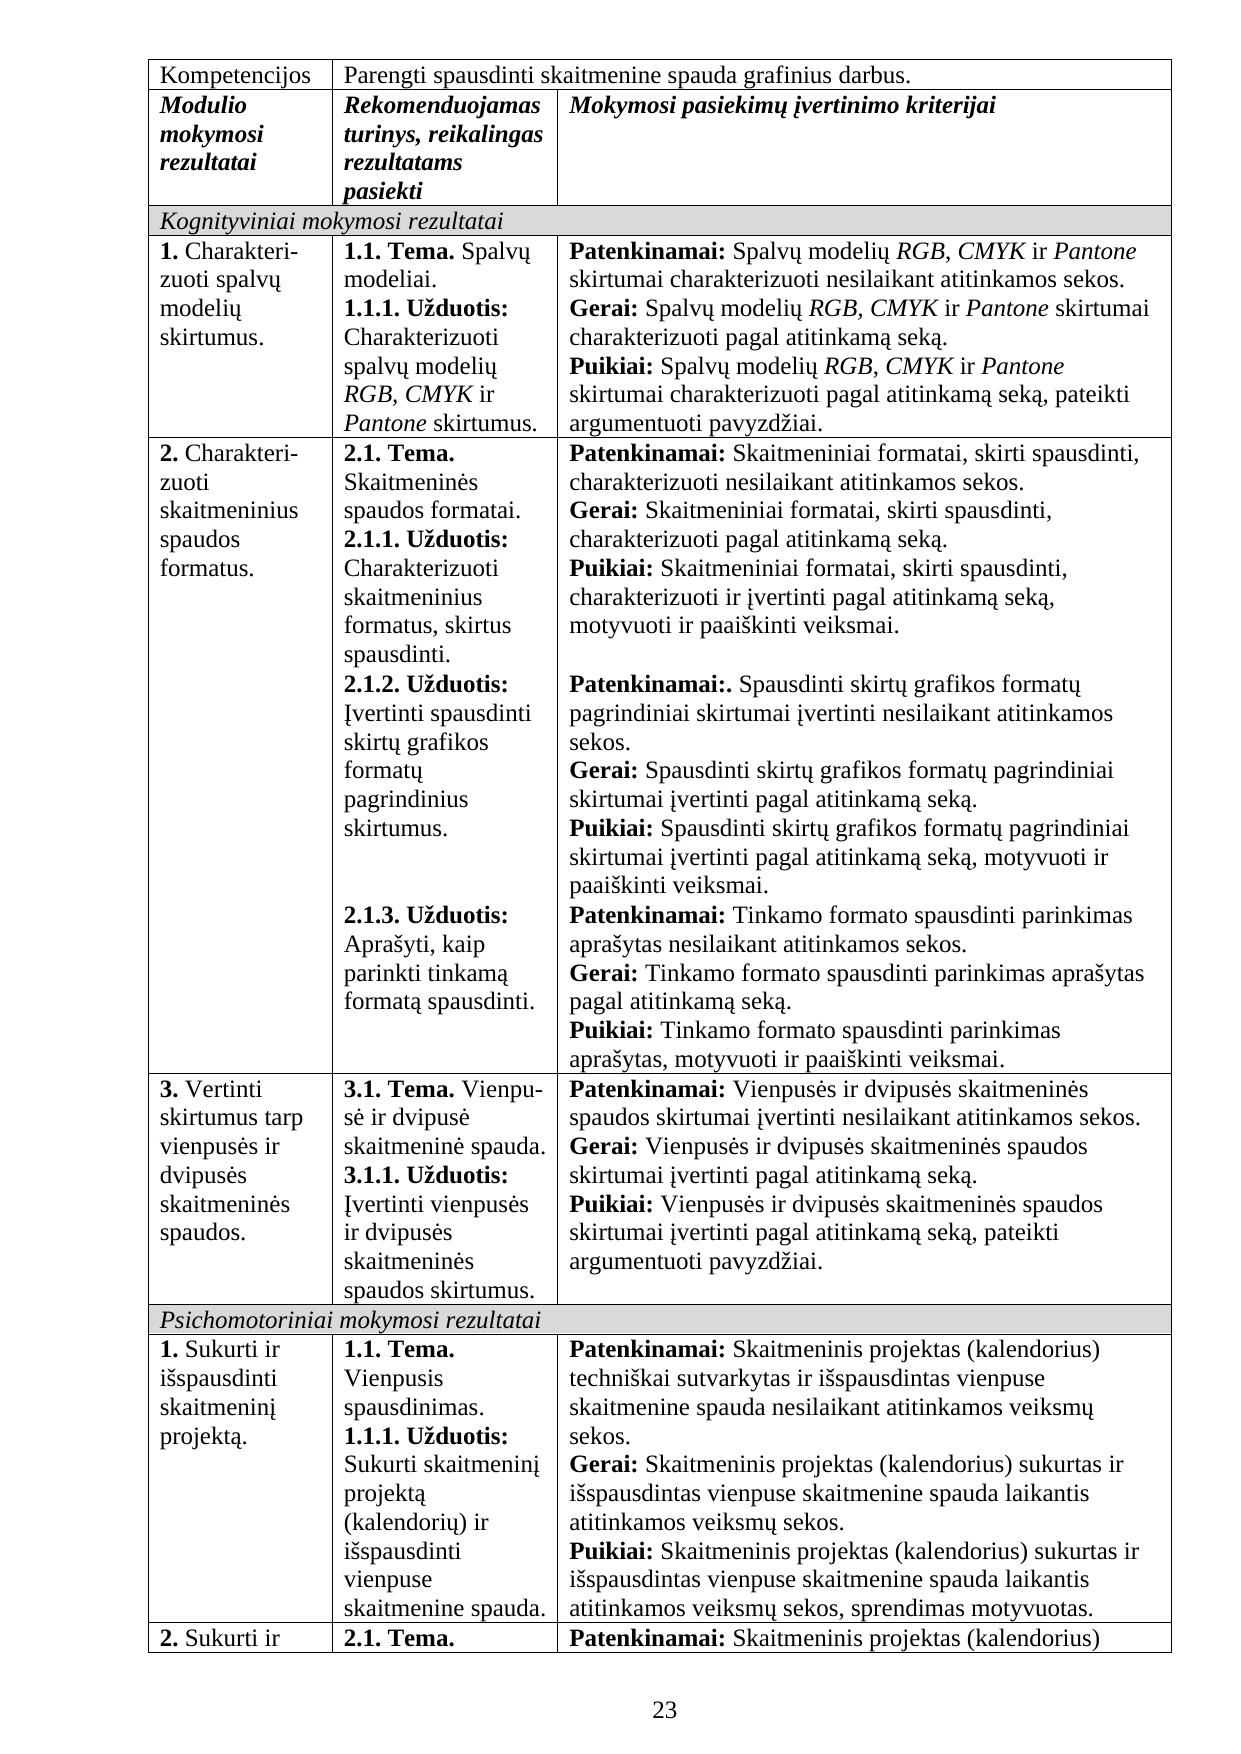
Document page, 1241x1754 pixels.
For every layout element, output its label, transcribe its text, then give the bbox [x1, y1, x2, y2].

table_cell 1. Charakterizuoti spalvų modelių skirtumus. [149, 236, 332, 437]
table_cell 3. Vertinti skirtumus tarp vienpusės ir dvipusės skaitmeninės spaudos. [149, 1074, 332, 1304]
table_cell 1. Sukurti ir išspausdinti skaitmeninį projektą. [149, 1335, 332, 1622]
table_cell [149, 1623, 332, 1652]
table_cell Modulio mokymosi rezultatai [149, 90, 332, 205]
table_cell Rekomenduojamas turinys, reikalingas rezultatams pasiekti [333, 90, 557, 205]
table_cell Patenkinamai: Skaitmeninis projektas (kalendorius) techniškai sutvarkytas ir išspausdintas vienpuse skaitmenine spauda nesilaikant atitinkamos veiksmų sekos. Gerai: Skaitmeninis projektas (kalendorius) sukurtas ir išspausdintas vienpuse skaitmenine spauda laikantis atitinkamos veiksmų sekos. Puikiai: Skaitmeninis projektas (kalendorius) sukurtas ir išspausdintas vienpuse skaitmenine spauda laikantis atitinkamos veiksmų sekos, sprendimas motyvuotas. [558, 1335, 1171, 1622]
table_cell 2. Charakterizuoti skaitmeninius spaudos formatus. [149, 438, 332, 1073]
table_cell Mokymosi pasiekimų įvertinimo kriterijai [558, 90, 1171, 205]
table_cell Patenkinamai: Tinkamo formato spausdinti parinkimas aprašytas nesilaikant atitinkamos sekos. Gerai: Tinkamo formato spausdinti parinkimas aprašytas pagal atitinkamą seką. Puikiai: Tinkamo formato spausdinti parinkimas aprašytas, motyvuoti ir paaiškinti veiksmai. [558, 899, 1171, 1073]
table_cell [558, 1623, 1171, 1652]
table_cell 1.1. Tema. Spalvų modeliai. 1.1.1. Užduotis: Charakterizuoti spalvų modelių RGB, CMYK ir Pantone skirtumus. [333, 236, 557, 437]
table_cell 1.1. Tema. Vienpusis spausdinimas. 1.1.1. Užduotis: Sukurti skaitmeninį projektą (kalendorių) ir išspausdinti vienpuse skaitmenine spauda. [333, 1335, 557, 1622]
table_cell 2.1.2. Užduotis: Įvertinti spausdinti skirtų grafikos formatų pagrindinius skirtumus. [333, 668, 557, 899]
table_cell Patenkinamai: Spalvų modelių RGB, CMYK ir Pantone skirtumai charakterizuoti nesilaikant atitinkamos sekos. Gerai: Spalvų modelių RGB, CMYK ir Pantone skirtumai charakterizuoti pagal atitinkamą seką. Puikiai: Spalvų modelių RGB, CMYK ir Pantone skirtumai charakterizuoti pagal atitinkamą seką, pateikti argumentuoti pavyzdžiai. [558, 236, 1171, 437]
table_cell Psichomotoriniai mokymosi rezultatai [149, 1305, 1171, 1333]
table_cell Patenkinamai: Skaitmeniniai formatai, skirti spausdinti, charakterizuoti nesilaikant atitinkamos sekos. Gerai: Skaitmeniniai formatai, skirti spausdinti, charakterizuoti pagal atitinkamą seką. Puikiai: Skaitmeniniai formatai, skirti spausdinti, charakterizuoti ir įvertinti pagal atitinkamą seką, motyvuoti ir paaiškinti veiksmai. [558, 438, 1171, 668]
table_cell Patenkinamai: Vienpusės ir dvipusės skaitmeninės spaudos skirtumai įvertinti nesilaikant atitinkamos sekos. Gerai: Vienpusės ir dvipusės skaitmeninės spaudos skirtumai įvertinti pagal atitinkamą seką. Puikiai: Vienpusės ir dvipusės skaitmeninės spaudos skirtumai įvertinti pagal atitinkamą seką, pateikti argumentuoti pavyzdžiai. [558, 1074, 1171, 1304]
table_cell Kognityviniai mokymosi rezultatai [149, 206, 1171, 235]
table_cell Kompetencijos [149, 60, 332, 89]
table_cell Parengti spausdinti skaitmenine spauda grafinius darbus. [333, 60, 1171, 89]
table_cell 3.1. Tema. Vienpusė ir dvipusė skaitmeninė spauda. 3.1.1. Užduotis: Įvertinti vienpusės ir dvipusės skaitmeninės spaudos skirtumus. [333, 1074, 557, 1304]
table_cell 2.1.3. Užduotis: Aprašyti, kaip parinkti tinkamą formatą spausdinti. [333, 899, 557, 1073]
table_cell 2.1. Tema. Skaitmeninės spaudos formatai. 2.1.1. Užduotis: Charakterizuoti skaitmeninius formatus, skirtus spausdinti. [333, 438, 557, 668]
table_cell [333, 1623, 557, 1652]
table_cell Patenkinamai:. Spausdinti skirtų grafikos formatų pagrindiniai skirtumai įvertinti nesilaikant atitinkamos sekos. Gerai: Spausdinti skirtų grafikos formatų pagrindiniai skirtumai įvertinti pagal atitinkamą seką. Puikiai: Spausdinti skirtų grafikos formatų pagrindiniai skirtumai įvertinti pagal atitinkamą seką, motyvuoti ir paaiškinti veiksmai. [558, 668, 1171, 899]
